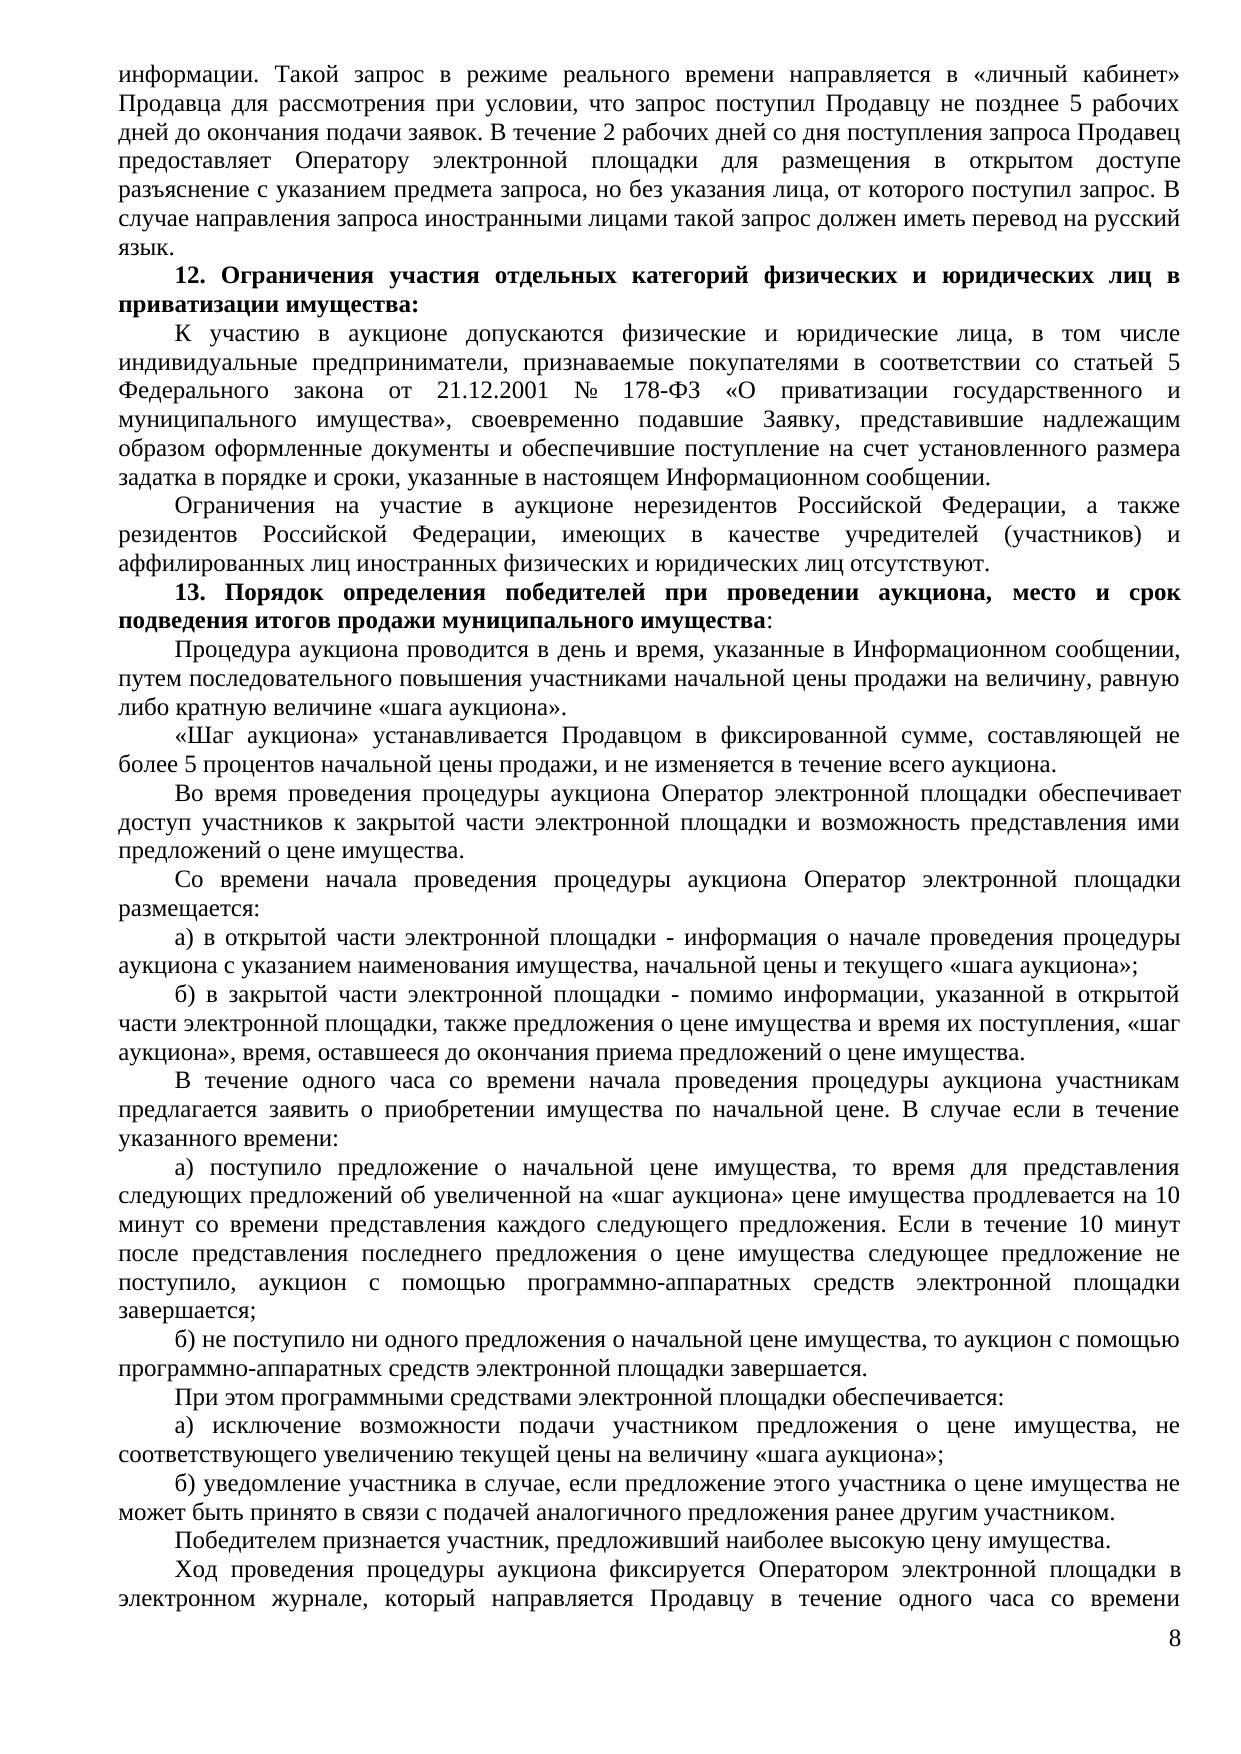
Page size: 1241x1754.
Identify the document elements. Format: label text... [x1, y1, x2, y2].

text При этом программными средствами электронной площадки обеспечивается: [118, 1382, 1181, 1410]
text б) не поступило ни одного предложения о начальной цене имущества, то аукцион с помощью программно-аппаратных средств электронной площадки завершается. [118, 1324, 1181, 1382]
text В течение одного часа со времени начала проведения процедуры аукциона участникам предлагается заявить о приобретении имущества по начальной цене. В случае если в течение указанного времени: [118, 1065, 1181, 1152]
text Во время проведения процедуры аукциона Оператор электронной площадки обеспечивает доступ участников к закрытой части электронной площадки и возможность представления ими предложений о цене имущества. [118, 778, 1181, 864]
text «Шаг аукциона» устанавливается Продавцом в фиксированной сумме, составляющей не более 5 процентов начальной цены продажи, и не изменяется в течение всего аукциона. [118, 720, 1181, 778]
text б) уведомление участника в случае, если предложение этого участника о цене имущества не может быть принято в связи с подачей аналогичного предложения ранее другим участником. [118, 1468, 1181, 1525]
text Процедура аукциона проводится в день и время, указанные в Информационном сообщении, путем последовательного повышения участниками начальной цены продажи на величину, равную либо кратную величине «шага аукциона». [118, 634, 1181, 720]
text Победителем признается участник, предложивший наиболее высокую цену имущества. [118, 1525, 1181, 1554]
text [118, 1554, 1181, 1612]
text а) в открытой части электронной площадки - информация о начале проведения процедуры аукциона с указанием наименования имущества, начальной цены и текущего «шага аукциона»; [118, 922, 1181, 979]
text а) исключение возможности подачи участником предложения о цене имущества, не соответствующего увеличению текущей цены на величину «шага аукциона»; [118, 1410, 1181, 1468]
text 13. Порядок определения победителей при проведении аукциона, место и срок подведения итогов продажи муниципального имущества: [118, 577, 1181, 634]
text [118, 59, 1181, 260]
text а) поступило предложение о начальной цене имущества, то время для представления следующих предложений об увеличенной на «шаг аукциона» цене имущества продлевается на 10 минут со времени представления каждого следующего предложения. Если в течение 10 минут после представления последнего предложения о цене имущества следующее предложение не поступило, аукцион с помощью программно-аппаратных средств электронной площадки завершается; [118, 1152, 1181, 1324]
text Со времени начала проведения процедуры аукциона Оператор электронной площадки размещается: [118, 864, 1181, 922]
text б) в закрытой части электронной площадки - помимо информации, указанной в открытой части электронной площадки, также предложения о цене имущества и время их поступления, «шаг аукциона», время, оставшееся до окончания приема предложений о цене имущества. [118, 979, 1181, 1065]
text Ограничения на участие в аукционе нерезидентов Российской Федерации, а также резидентов Российской Федерации, имеющих в качестве учредителей (участников) и аффилированных лиц иностранных физических и юридических лиц отсутствуют. [118, 490, 1181, 577]
text 12. Ограничения участия отдельных категорий физических и юридических лиц в приватизации имущества: [118, 260, 1181, 318]
text К участию в аукционе допускаются физические и юридические лица, в том числе индивидуальные предприниматели, признаваемые покупателями в соответствии со статьей 5 Федерального закона от 21.12.2001 № 178-ФЗ «О приватизации государственного и муниципального имущества», своевременно подавшие Заявку, представившие надлежащим образом оформленные документы и обеспечившие поступление на счет установленного размера задатка в порядке и сроки, указанные в настоящем Информационном сообщении. [118, 318, 1181, 490]
